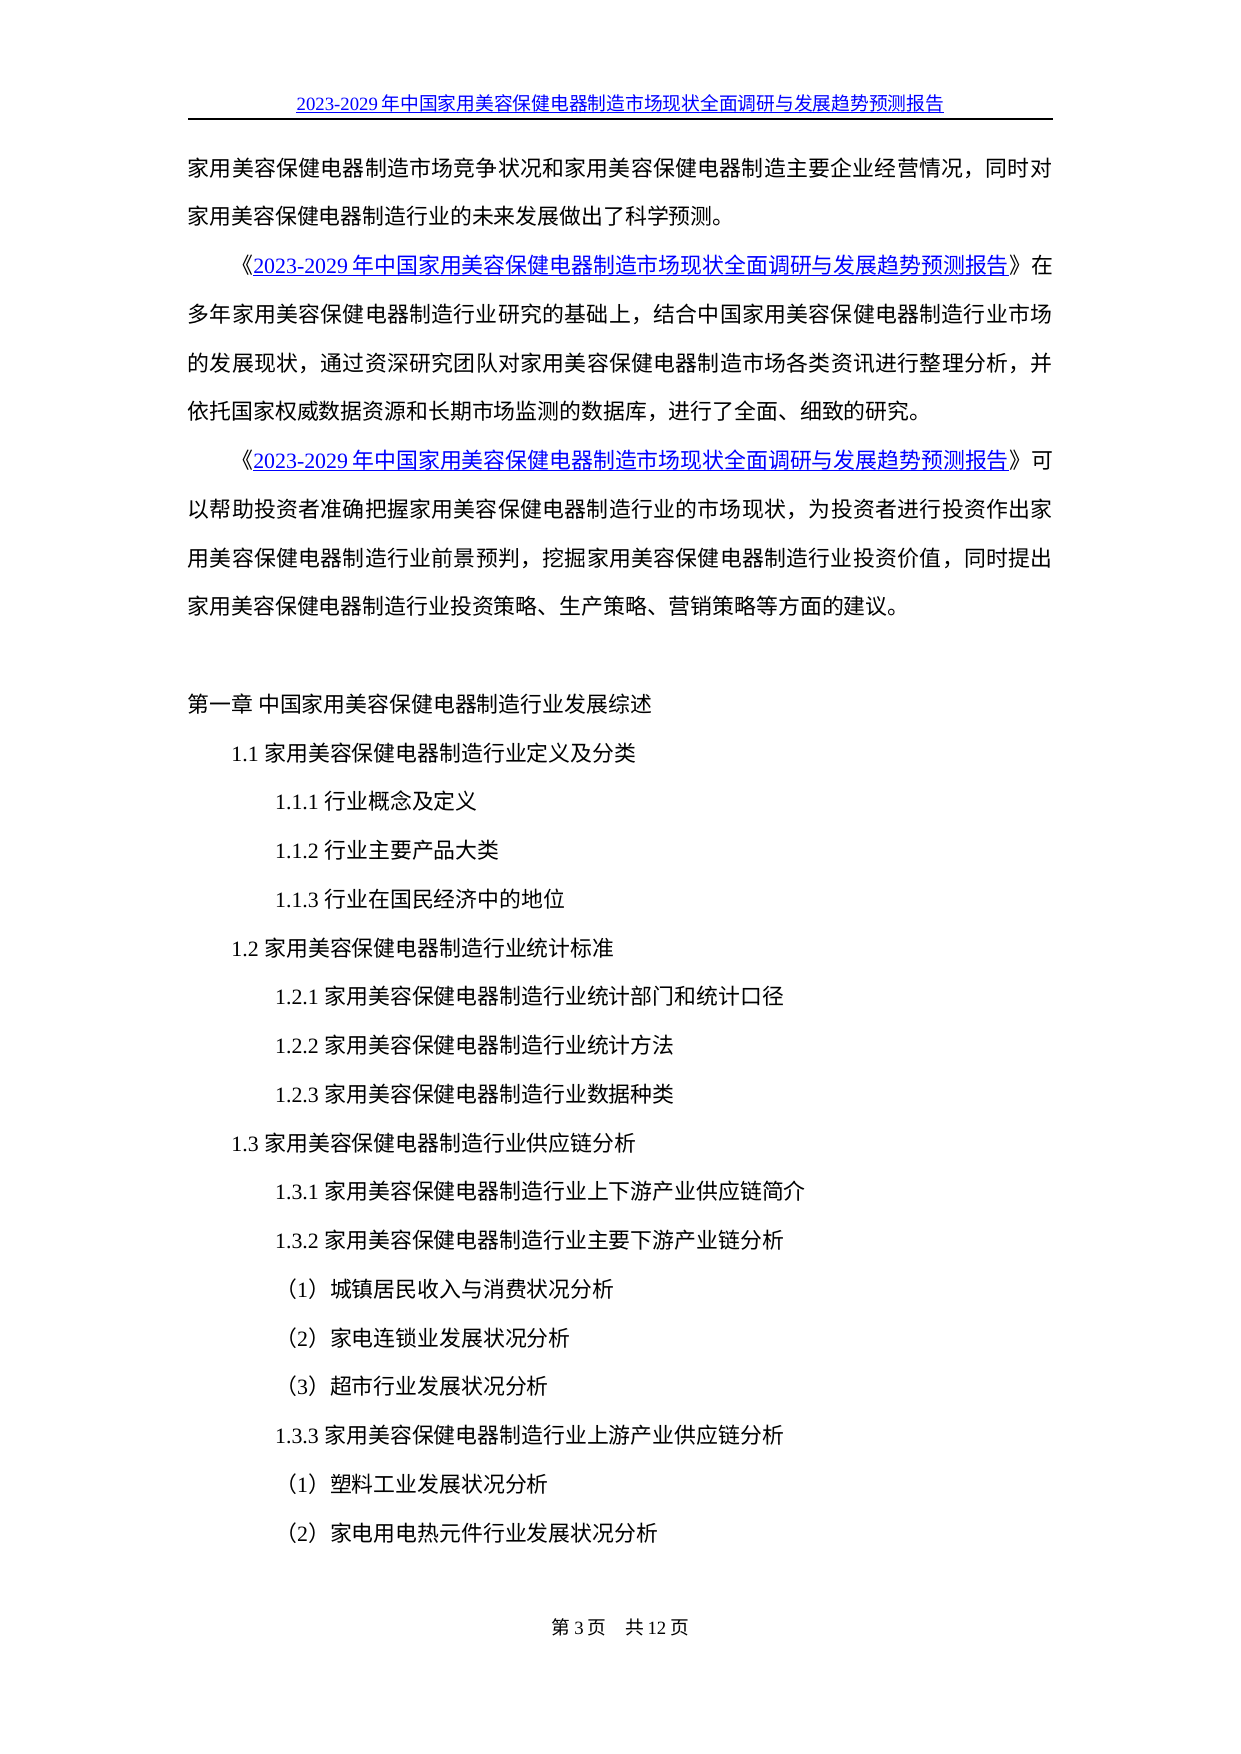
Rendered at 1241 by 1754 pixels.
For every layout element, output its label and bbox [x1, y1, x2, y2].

text [187, 150, 1053, 1548]
